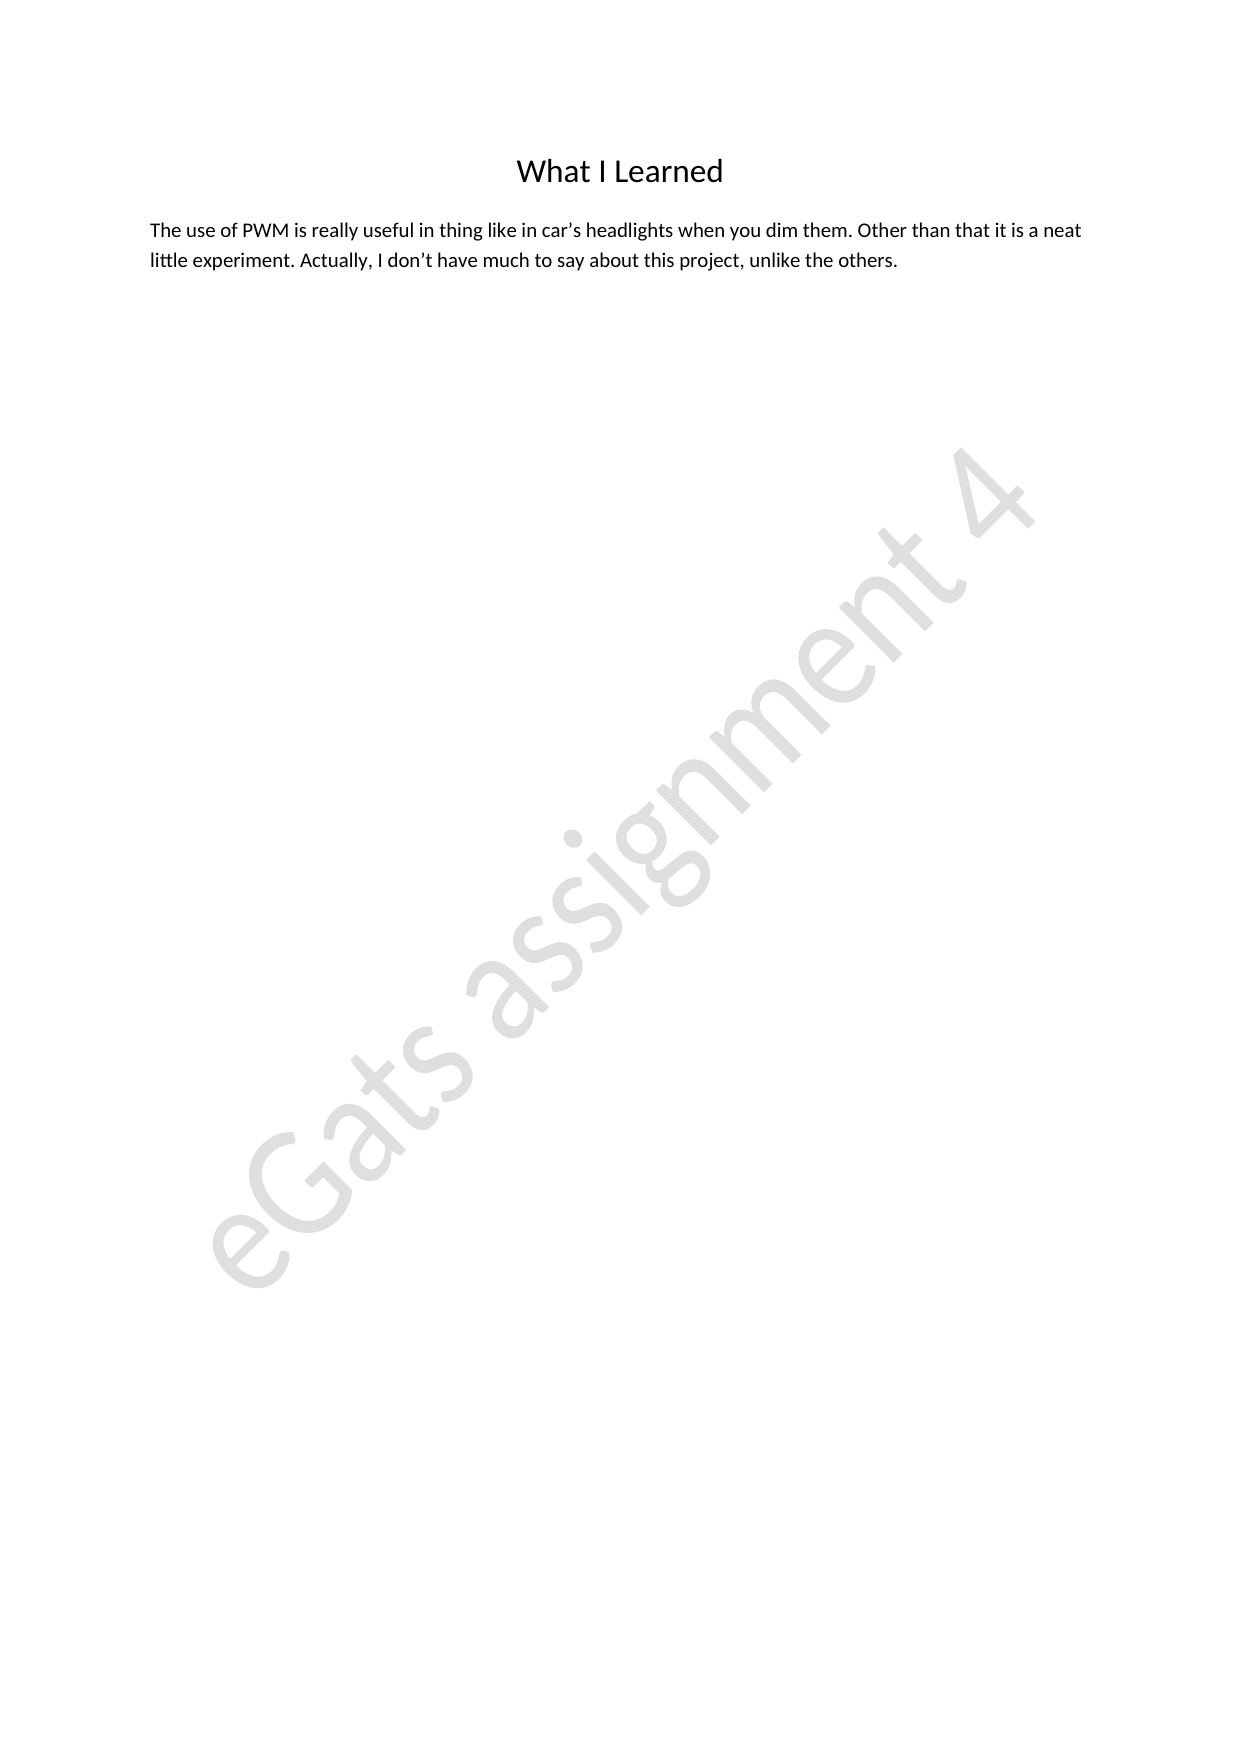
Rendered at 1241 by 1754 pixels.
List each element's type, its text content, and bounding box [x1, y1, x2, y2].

text The use of PWM is really useful in thing like in car’s headlights when you dim them. Other than that it is a neat little experiment. Actually, I don’t have much to say about this project, unlike the others. [150, 218, 1090, 272]
text What I Learned [150, 150, 1090, 191]
